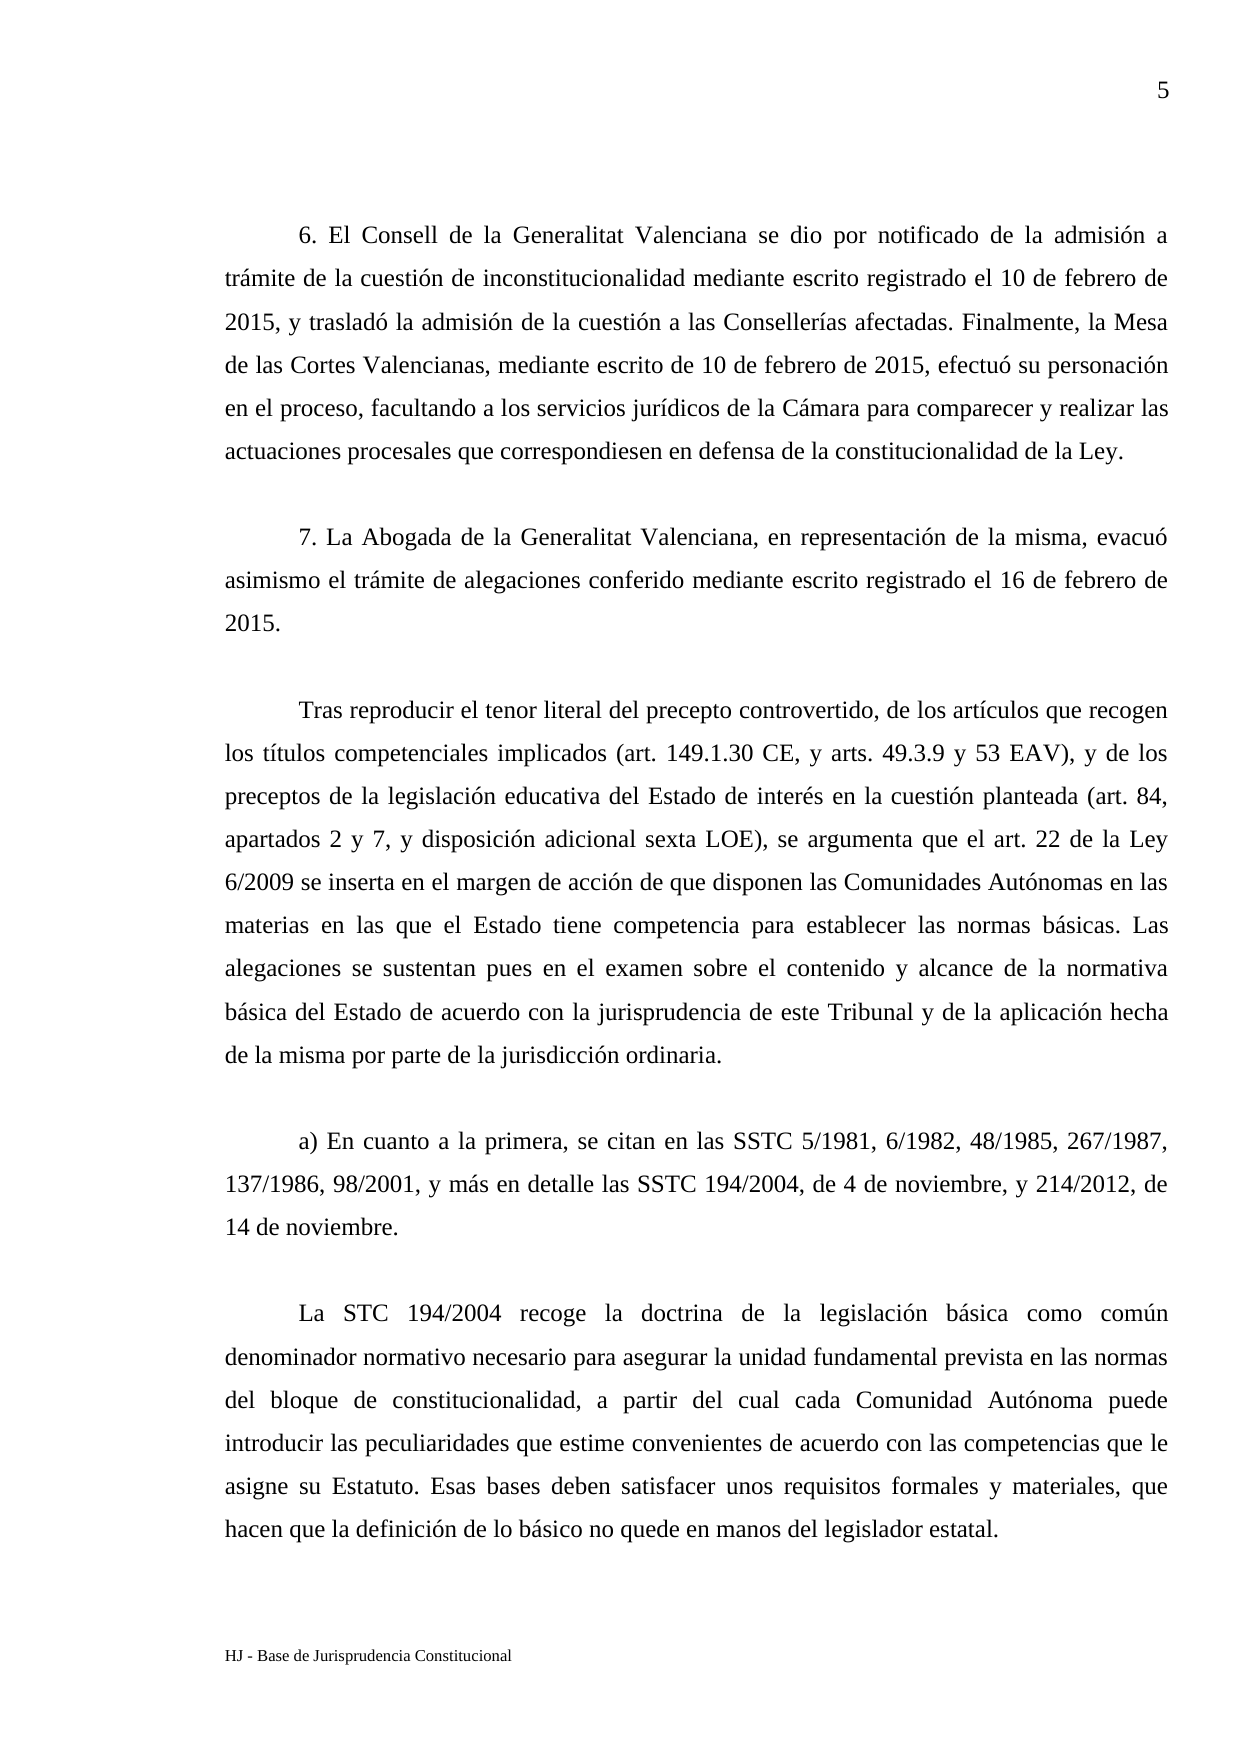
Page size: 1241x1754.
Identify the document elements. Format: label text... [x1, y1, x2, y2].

text 7. La Abogada de la Generalitat Valenciana, en representación de la misma, evacuó asimismo el trámite de alegaciones conferido mediante escrito registrado el 16 de febrero de 2015. [224, 522, 1169, 637]
text La STC 194/2004 recoge la doctrina de la legislación básica como común denominador normativo necesario para asegurar la unidad fundamental prevista en las normas del bloque de constitucionalidad, a partir del cual cada Comunidad Autónoma puede introducir las peculiaridades que estime convenientes de acuerdo con las competencias que le asigne su Estatuto. Esas bases deben satisfacer unos requisitos formales y materiales, que hacen que la definición de lo básico no quede en manos del legislador estatal. [224, 1298, 1169, 1543]
text a) En cuanto a la primera, se citan en las SSTC 5/1981, 6/1982, 48/1985, 267/1987, 137/1986, 98/2001, y más en detalle las SSTC 194/2004, de 4 de noviembre, y 214/2012, de 14 de noviembre. [224, 1126, 1169, 1241]
text Tras reproducir el tenor literal del precepto controvertido, de los artículos que recogen los títulos competenciales implicados (art. 149.1.30 CE, y arts. 49.3.9 y 53 EAV), y de los preceptos de la legislación educativa del Estado de interés en la cuestión planteada (art. 84, apartados 2 y 7, y disposición adicional sexta LOE), se argumenta que el art. 22 de la Ley 6/2009 se inserta en el margen de acción de que disponen las Comunidades Autónomas en las materias en las que el Estado tiene competencia para establecer las normas básicas. Las alegaciones se sustentan pues en el examen sobre el contenido y alcance de la normativa básica del Estado de acuerdo con la jurisprudencia de este Tribunal y de la aplicación hecha de la misma por parte de la jurisdicción ordinaria. [224, 695, 1169, 1068]
text 6. El Consell de la Generalitat Valenciana se dio por notificado de la admisión a trámite de la cuestión de inconstitucionalidad mediante escrito registrado el 10 de febrero de 2015, y trasladó la admisión de la cuestión a las Consellerías afectadas. Finalmente, la Mesa de las Cortes Valencianas, mediante escrito de 10 de febrero de 2015, efectuó su personación en el proceso, facultando a los servicios jurídicos de la Cámara para comparecer y realizar las actuaciones procesales que correspondiesen en defensa de la constitucionalidad de la Ley. [224, 220, 1169, 465]
